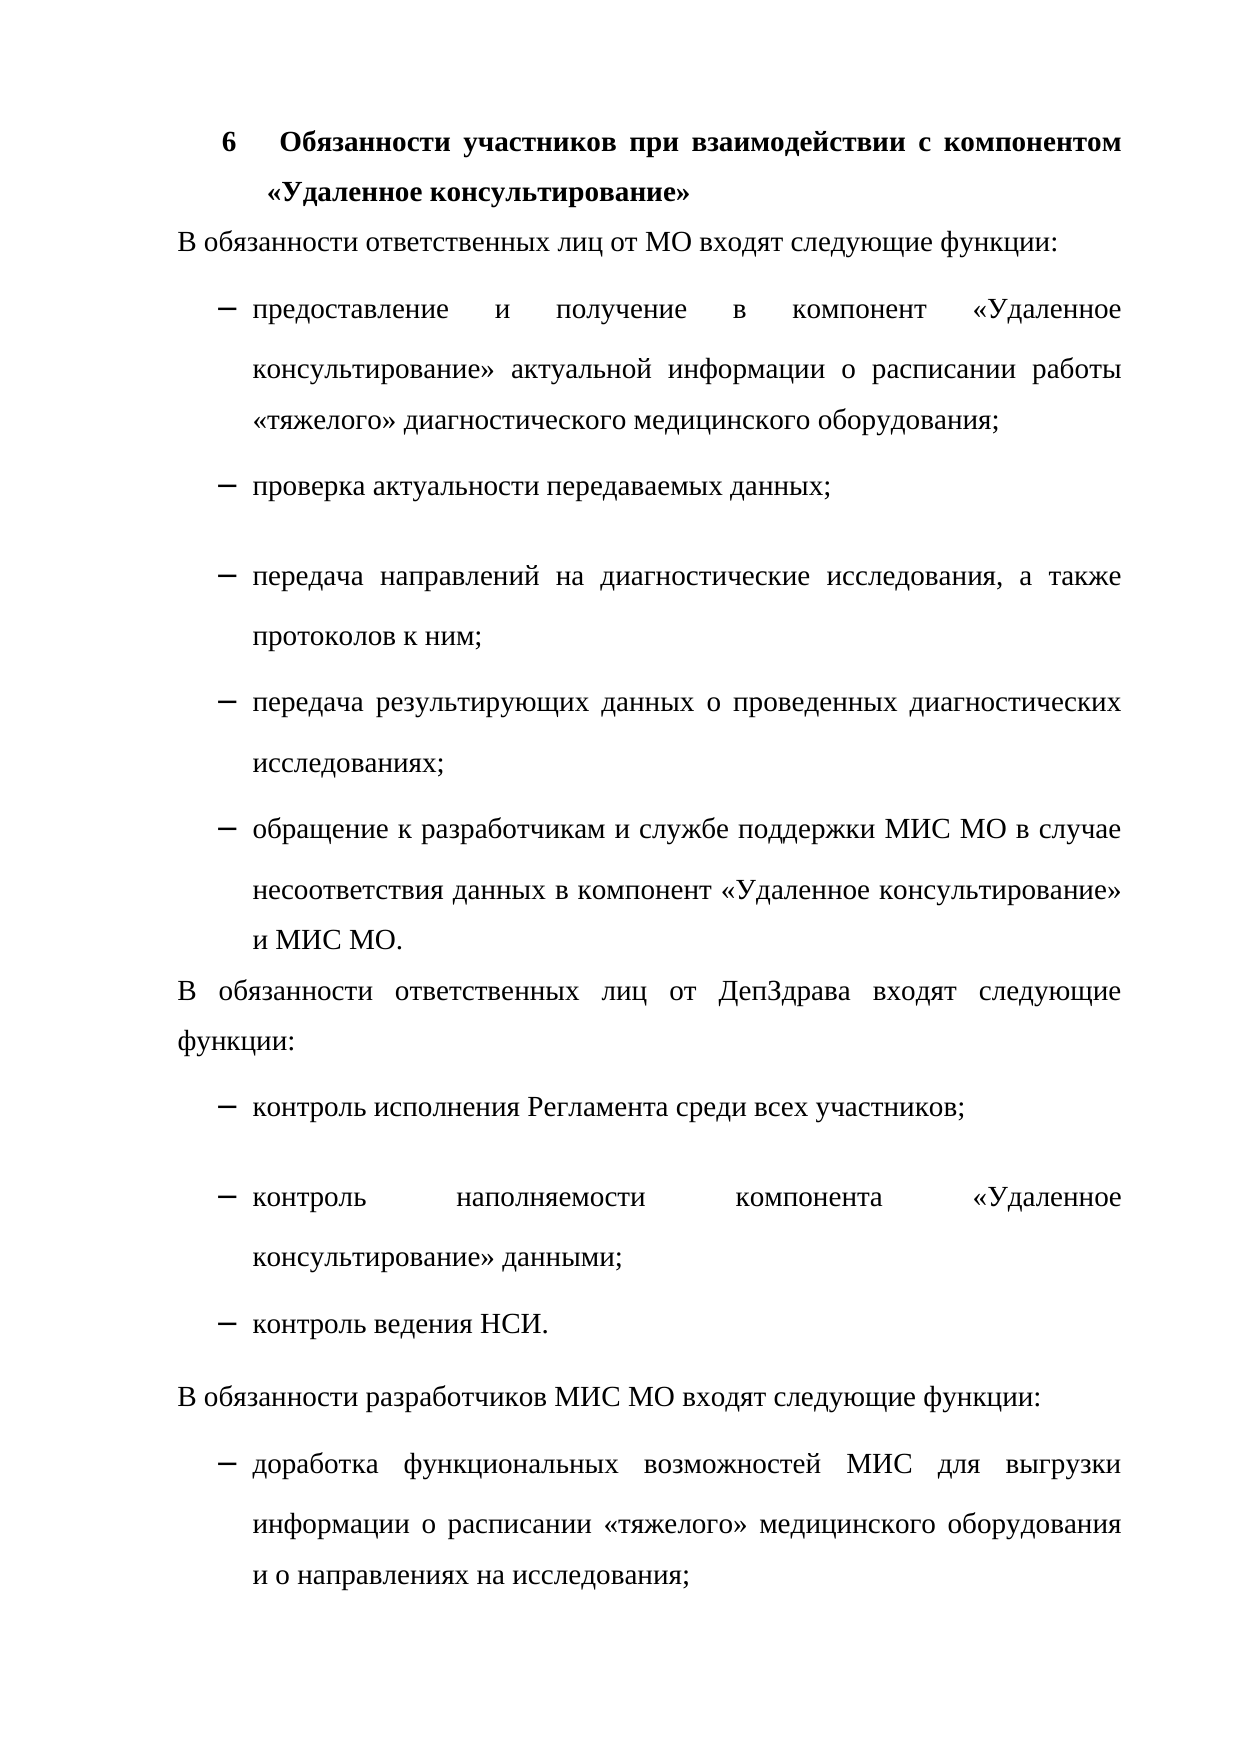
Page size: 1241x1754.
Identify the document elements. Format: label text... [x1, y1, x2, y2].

subtitle Обязанности участников при взаимодействии с компонентом «Удаленное консультирование» [222, 124, 1122, 208]
text В обязанности разработчиков МИС МО входят следующие функции: [177, 1379, 1122, 1413]
list предоставление и получение в компонент «Удаленное консультирование» актуальной информации о расписании работы «тяжелого» диагностического медицинского оборудования; [215, 275, 1122, 435]
list передача результирующих данных о проведенных диагностических исследованиях; [215, 669, 1122, 779]
list передача направлений на диагностические исследования, а также протоколов к ним; [215, 542, 1122, 652]
list доработка функциональных возможностей МИС для выгрузки информации о расписании «тяжелого» медицинского оборудования и о направлениях на исследования; [215, 1430, 1122, 1590]
list контроль ведения НСИ. [215, 1290, 1122, 1350]
list контроль исполнения Регламента среди всех участников; [215, 1073, 1122, 1133]
list проверка актуальности передаваемых данных; [215, 452, 1122, 512]
list контроль наполняемости компонента «Удаленное консультирование» данными; [215, 1163, 1122, 1273]
text В обязанности ответственных лиц от МО входят следующие функции: [177, 224, 1122, 258]
list обращение к разработчикам и службе поддержки МИС МО в случае несоответствия данных в компонент «Удаленное консультирование» и МИС МО. [215, 796, 1122, 956]
text В обязанности ответственных лиц от ДепЗдрава входят следующие функции: [177, 973, 1122, 1057]
